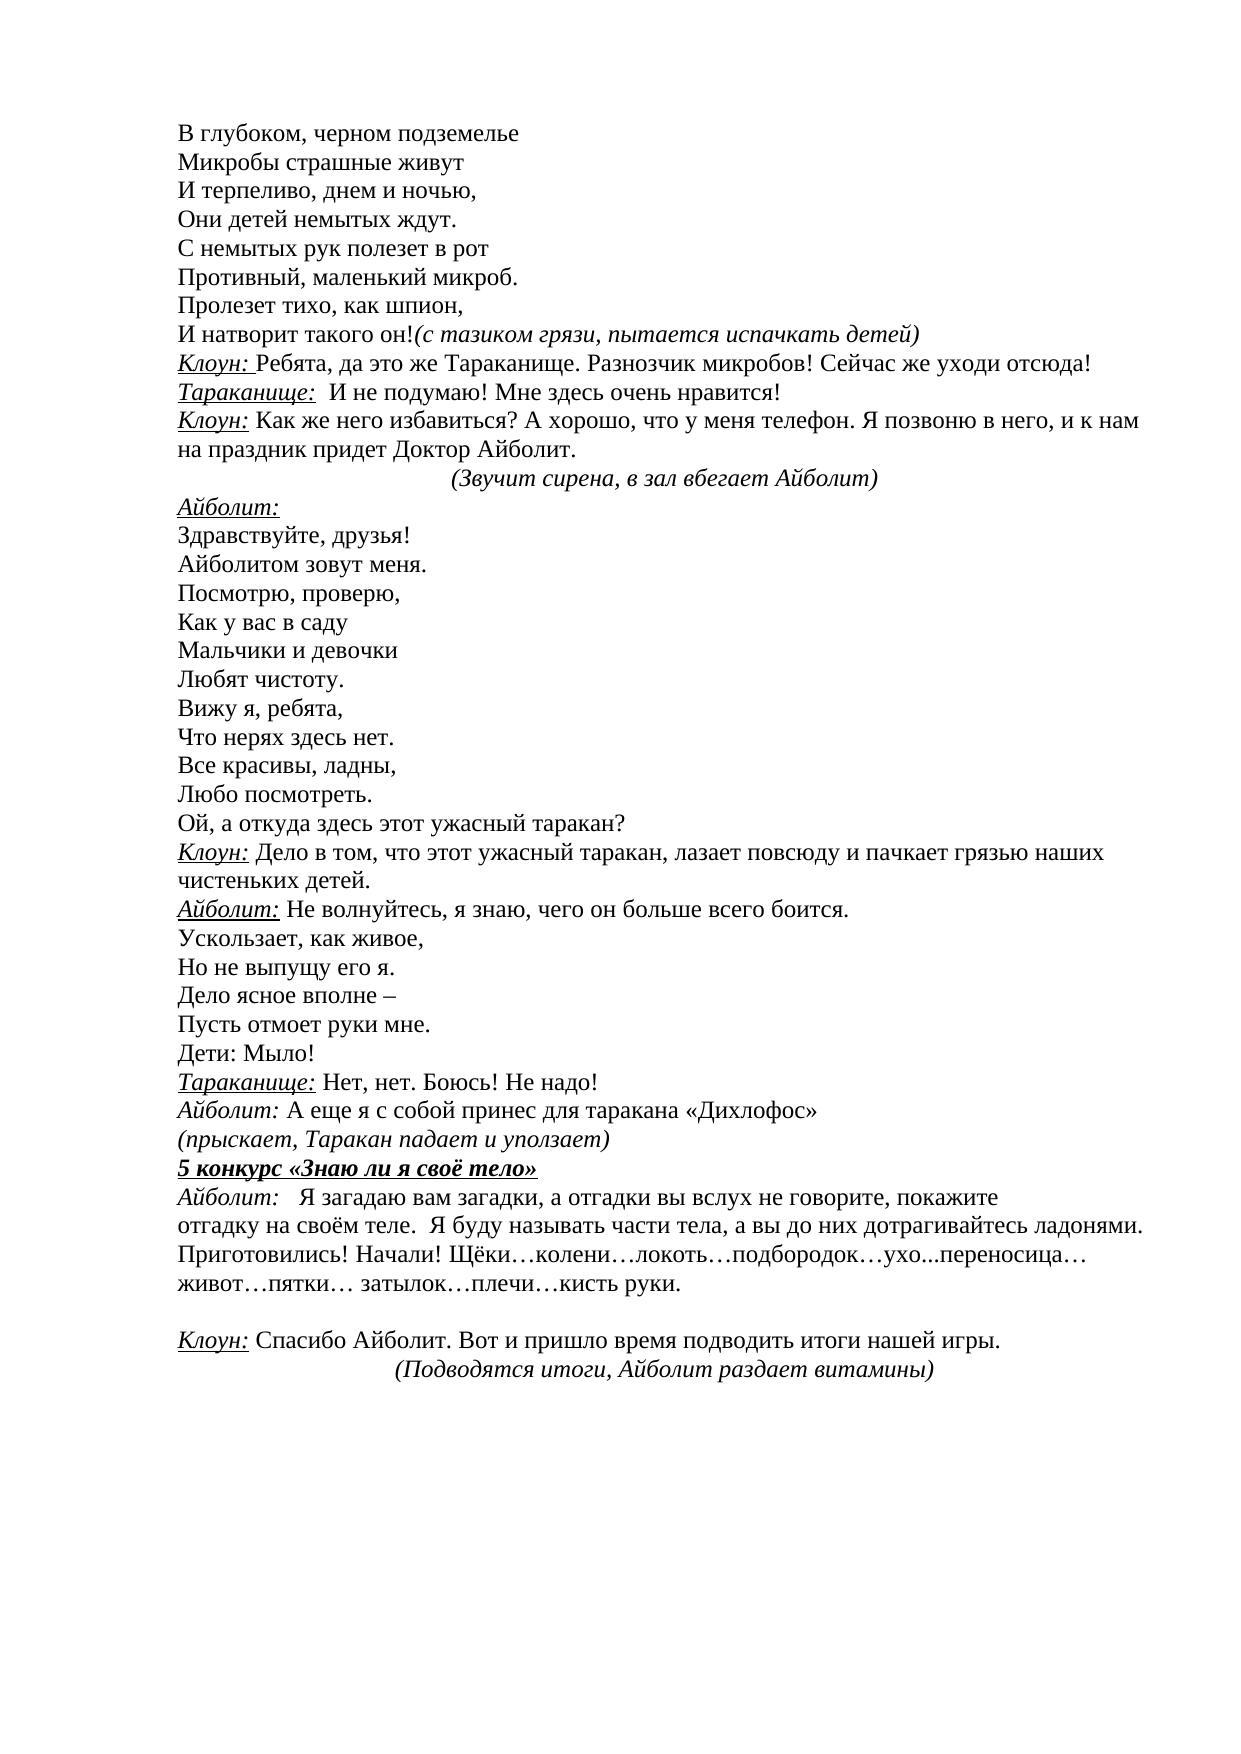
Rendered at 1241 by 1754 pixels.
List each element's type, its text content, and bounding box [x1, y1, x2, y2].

text Клоун: Как же него избавиться? А хорошо, что у меня телефон. Я позвоню в него, и к нам на праздник придет Доктор Айболит. [177, 406, 1152, 463]
text В глубоком, черном подземелье Микробы страшные живут И терпеливо, днем и ночью, Они детей немытых ждут. [177, 118, 1152, 233]
text Ой, а откуда здесь этот ужасный таракан? [177, 808, 1152, 837]
text отгадку на своём теле. Я буду называть части тела, а вы до них дотрагивайтесь ладонями. Приготовились! Начали! Щёки…колени…локоть…подбородок…ухо...переносица…живот…пятки… затылок…плечи…кисть руки. [177, 1211, 1152, 1297]
text Айболит: А еще я с собой принес для таракана «Дихлофос» [177, 1096, 1152, 1124]
text Тараканище: И не подумаю! Мне здесь очень нравится! [177, 377, 1152, 406]
text (прыскает, Таракан падает и уползает) [177, 1124, 1152, 1153]
text Клоун: Спасибо Айболит. Вот и пришло время подводить итоги нашей игры. [177, 1326, 1152, 1354]
text Айболит: Я загадаю вам загадки, а отгадки вы вслух не говорите, покажите [177, 1182, 1152, 1211]
text Айболит: Не волнуйтесь, я знаю, чего он больше всего боится. [177, 894, 1152, 923]
text Клоун: Дело в том, что этот ужасный таракан, лазает повсюду и пачкает грязью наших чистеньких детей. [177, 837, 1152, 894]
text 5 конкурс «Знаю ли я своё тело» [177, 1153, 1152, 1182]
text Клоун: Ребята, да это же Тараканище. Разнозчик микробов! Сейчас же уходи отсюда! [177, 348, 1152, 377]
text Здравствуйте, друзья! Айболитом зовут меня. Посмотрю, проверю, Как у вас в саду Мальчики и девочки Любят чистоту. Вижу я, ребята, Что нерях здесь нет. Все красивы, ладны, Любо посмотреть. [177, 521, 1152, 808]
text Ускользает, как живое, Но не выпущу его я. Дело ясное вполне – Пусть отмоет руки мне. [177, 923, 1152, 1038]
text (Звучит сирена, в зал вбегает Айболит) [177, 463, 1152, 492]
text Дети: Мыло! [177, 1038, 1152, 1067]
text (Подводятся итоги, Айболит раздает витамины) [177, 1354, 1152, 1383]
text Айболит: [177, 492, 1152, 521]
text С немытых рук полезет в рот Противный, маленький микроб. Пролезет тихо, как шпион, И натворит такого он!(с тазиком грязи, пытается испачкать детей) [177, 233, 1152, 348]
text Тараканище: Нет, нет. Боюсь! Не надо! [177, 1067, 1152, 1096]
